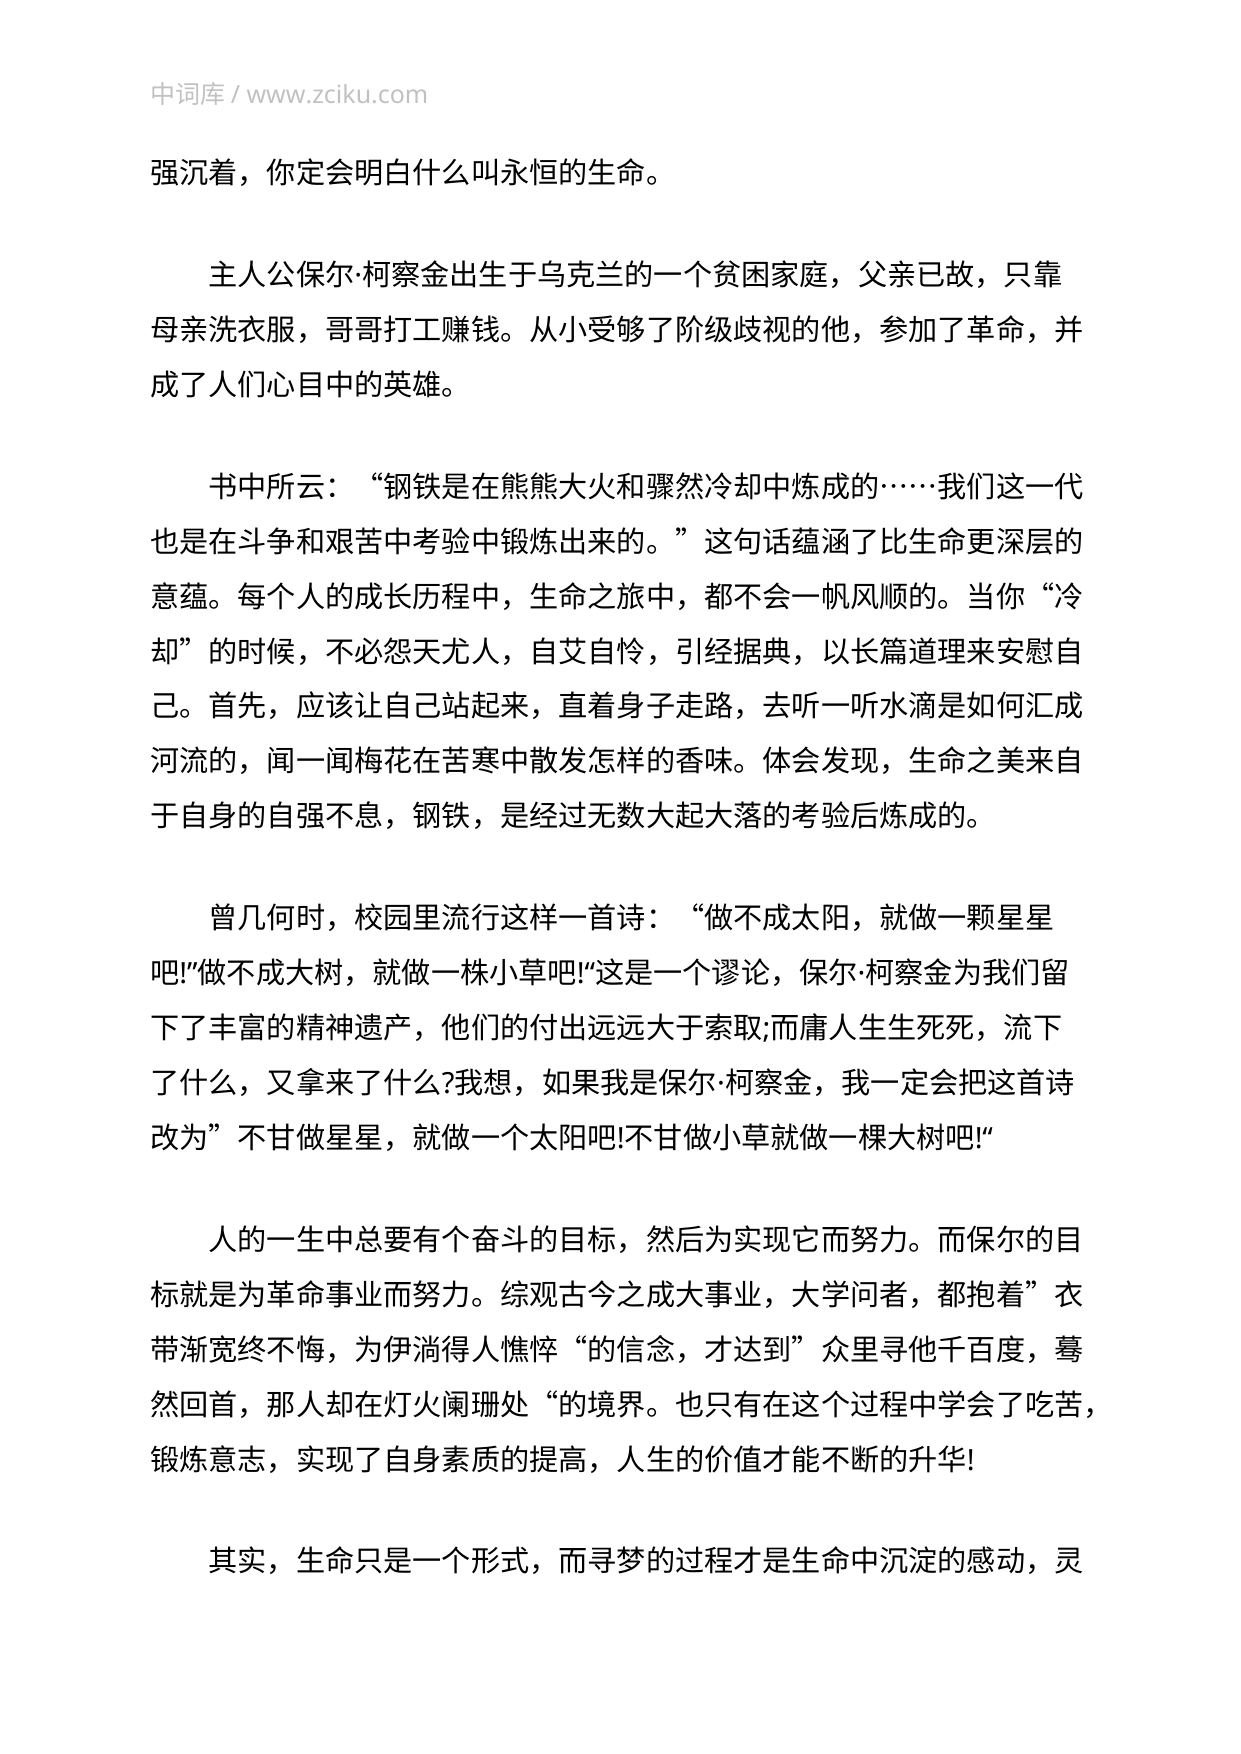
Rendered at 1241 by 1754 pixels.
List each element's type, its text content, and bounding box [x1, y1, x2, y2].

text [150, 1538, 1090, 1580]
text 曾几何时，校园里流行这样一首诗：“做不成太阳，就做一颗星星吧!”做不成大树，就做一株小草吧!“这是一个谬论，保尔·柯察金为我们留下了丰富的精神遗产，他们的付出远远大于索取;而庸人生生死死，流下了什么，又拿来了什么?我想，如果我是保尔·柯察金，我一定会把这首诗改为”不甘做星星，就做一个太阳吧!不甘做小草就做一棵大树吧!“ [150, 894, 1090, 1157]
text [150, 150, 1090, 192]
text 主人公保尔·柯察金出生于乌克兰的一个贫困家庭，父亲已故，只靠母亲洗衣服，哥哥打工赚钱。从小受够了阶级歧视的他，参加了革命，并成了人们心目中的英雄。 [150, 252, 1090, 404]
text 人的一生中总要有个奋斗的目标，然后为实现它而努力。而保尔的目标就是为革命事业而努力。综观古今之成大事业，大学问者，都抱着”衣带渐宽终不悔，为伊淌得人憔悴“的信念，才达到”众里寻他千百度，蓦然回首，那人却在灯火阑珊处“的境界。也只有在这个过程中学会了吃苦，锻炼意志，实现了自身素质的提高，人生的价值才能不断的升华! [150, 1216, 1090, 1478]
text 书中所云：“钢铁是在熊熊大火和骤然冷却中炼成的……我们这一代也是在斗争和艰苦中考验中锻炼出来的。”这句话蕴涵了比生命更深层的意蕴。每个人的成长历程中，生命之旅中，都不会一帆风顺的。当你“冷却”的时候，不必怨天尤人，自艾自怜，引经据典，以长篇道理来安慰自己。首先，应该让自己站起来，直着身子走路，去听一听水滴是如何汇成河流的，闻一闻梅花在苦寒中散发怎样的香味。体会发现，生命之美来自于自身的自强不息，钢铁，是经过无数大起大落的考验后炼成的。 [150, 463, 1090, 835]
